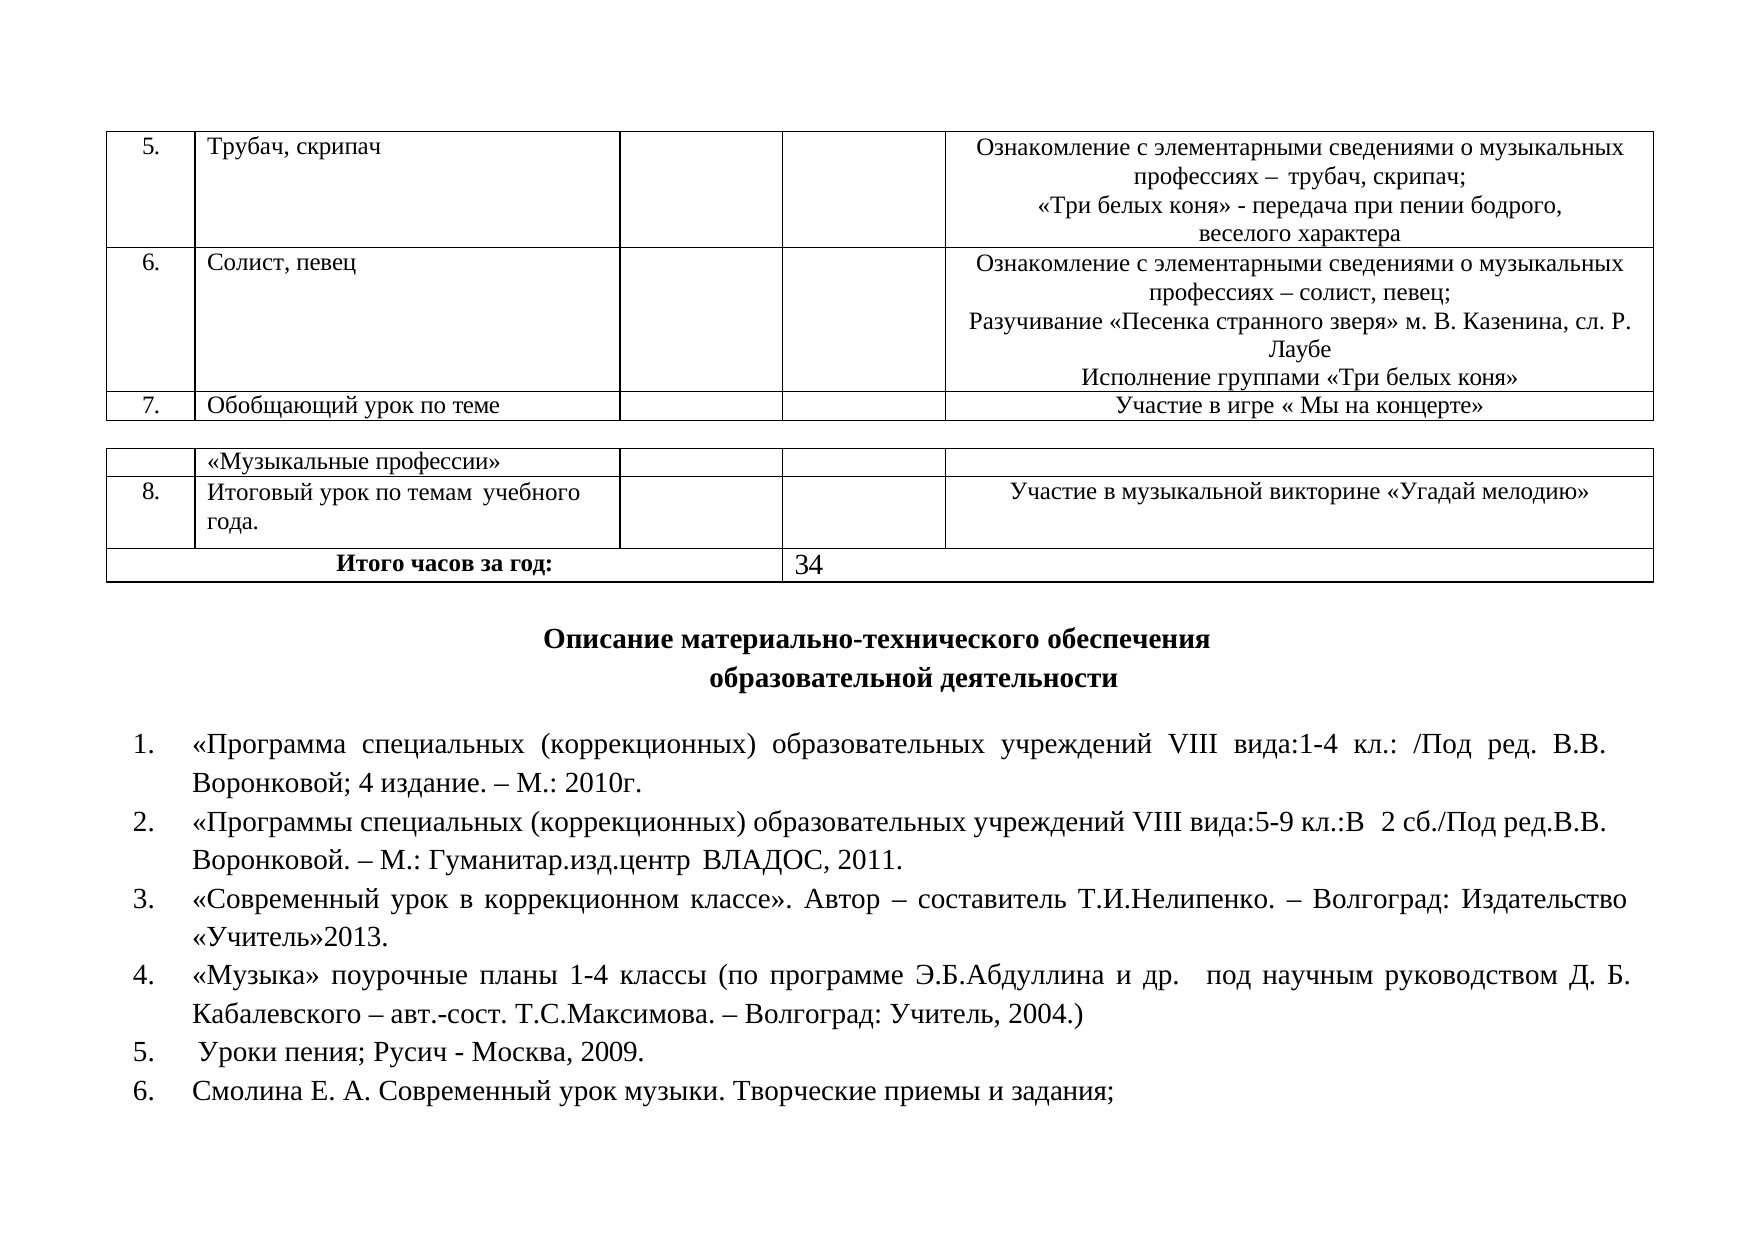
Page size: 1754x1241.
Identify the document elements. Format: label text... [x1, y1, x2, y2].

list «Программы специальных (коррекционных) образовательных учреждений VIII вида:5-9 кл.:В 2 сб./Под ред.В.В. Воронковой. – М.: Гуманитар.изд.центр ВЛАДОС, 2011. [133, 804, 1636, 876]
table_cell Ознакомление с элементарными сведениями о музыкальных профессиях – трубач, скрипач; «Три белых коня» - передача при пении бодрого, веселого характера [946, 132, 1653, 247]
table_header [946, 449, 1653, 476]
table_header [107, 449, 194, 476]
table_cell Обобщающий урок по теме [196, 392, 619, 420]
list «Программа специальных (коррекционных) образовательных учреждений VIII вида:1-4 кл.: /Под ред. В.В. Воронковой; 4 издание. – М.: 2010г. [133, 727, 1636, 799]
table_cell [783, 477, 945, 548]
table_cell 8. [107, 477, 194, 548]
table_cell 6. [107, 248, 194, 391]
table_cell Итого часов за год: [107, 549, 782, 581]
table_cell [621, 392, 782, 420]
list Уроки пения; Русич - Москва, 2009. [133, 1034, 1691, 1068]
table_cell 5. [107, 132, 194, 247]
table_cell [621, 248, 782, 391]
table_cell Участие в музыкальной викторине «Угадай мелодию» [946, 477, 1653, 548]
table_header [621, 449, 782, 476]
table_cell Участие в игре « Мы на концерте» [946, 392, 1653, 420]
table_cell Итоговый урок по темам учебного года. [196, 477, 619, 548]
table_cell [783, 248, 945, 391]
list Смолина Е. А. Современный урок музыки. Творческие приемы и задания; [133, 1073, 1691, 1107]
table_cell Ознакомление с элементарными сведениями о музыкальных профессиях – солист, певец; Разучивание «Песенка странного зверя» м. В. Казенина, сл. Р. Лаубе Исполнение группами «Три белых коня» [946, 248, 1653, 391]
table_cell [621, 132, 782, 247]
table_header «Музыкальные профессии» [196, 449, 619, 476]
text «Учитель»2013. [192, 919, 1691, 952]
table_cell Солист, певец [196, 248, 619, 391]
table_cell [783, 392, 945, 420]
table_header [783, 449, 945, 476]
table_cell Трубач, скрипач [196, 132, 619, 247]
text Описание материально-технического обеспечения образовательной деятельности [543, 622, 1428, 694]
table_cell 34 [783, 549, 1653, 581]
table_cell [783, 132, 945, 247]
list «Современный урок в коррекционном классе». Автор – составитель Т.И.Нелипенко. – Волгоград: Издательство [133, 881, 1691, 914]
table_cell 7. [107, 392, 194, 420]
table_cell [621, 477, 782, 548]
list «Музыка» поурочные планы 1-4 классы (по программе Э.Б.Абдуллина и др. под научным руководством Д. Б. Кабалевского – авт.-сост. Т.С.Максимова. – Волгоград: Учитель, 2004.) [133, 957, 1635, 1029]
